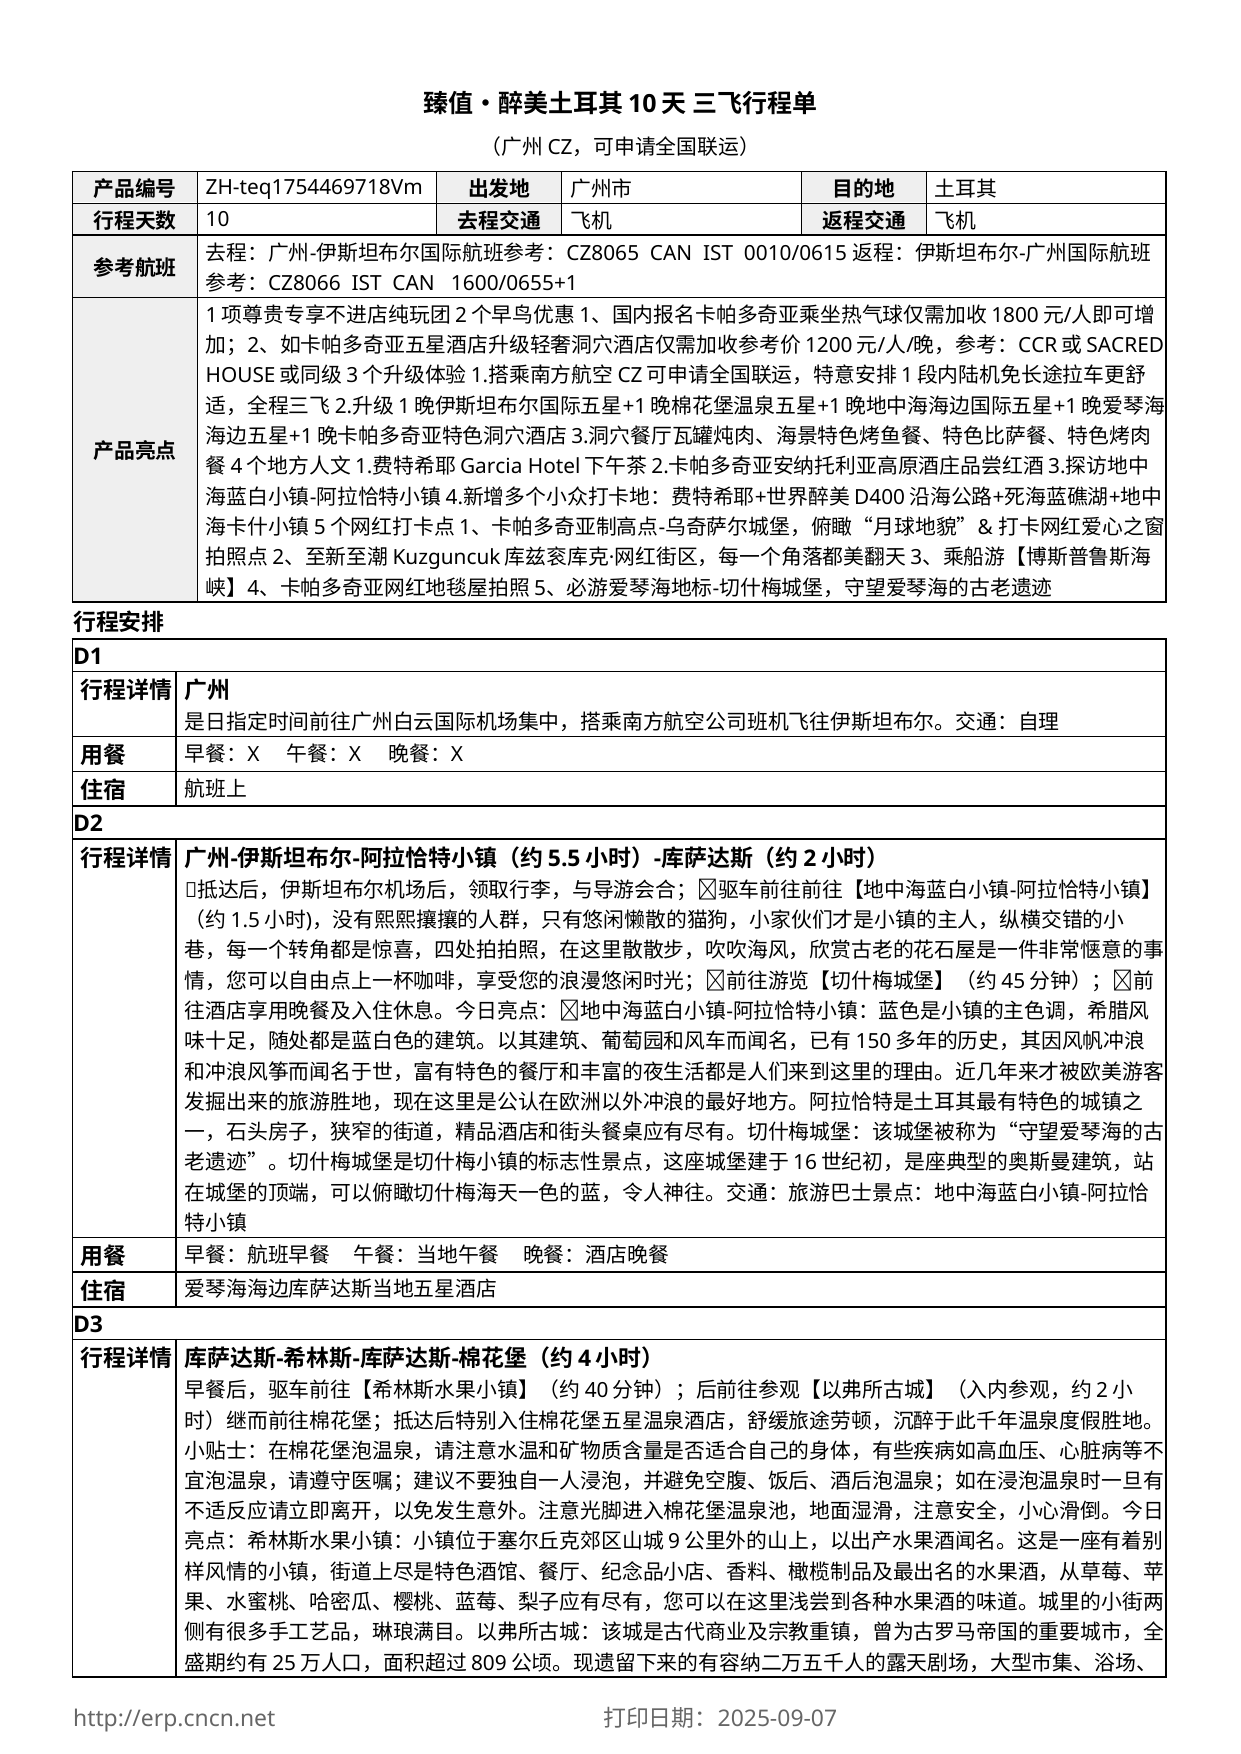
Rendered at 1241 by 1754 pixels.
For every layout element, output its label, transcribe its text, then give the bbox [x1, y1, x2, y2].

table_cell 返程交通 [802, 204, 926, 234]
table_cell 飞机 [927, 204, 1165, 234]
table_cell 用餐 [73, 737, 175, 771]
table_header 目的地 [802, 172, 926, 202]
text 臻值•醉美土耳其10天 三飞行程单 [73, 83, 1167, 119]
table_cell 行程天数 [73, 204, 197, 234]
table_header D1 [73, 640, 1165, 671]
table_cell 广州 是日指定时间前往广州白云国际机场集中，搭乘南方航空公司班机飞往伊斯坦布尔。 [177, 672, 1165, 736]
table_header 产品编号 [73, 172, 197, 202]
text （广州CZ，可申请全国联运） [73, 130, 1167, 160]
table_cell 去程交通 [437, 204, 561, 234]
table_cell 飞机 [562, 204, 801, 234]
text 行程安排 [73, 604, 1167, 637]
table_cell 1项尊贵专享 [198, 298, 1165, 601]
table_cell D2 [73, 807, 1165, 838]
table_header 土耳其 [927, 172, 1165, 202]
table_cell 早餐：航班早餐 午餐：当地午餐 晚餐：酒店晚餐 [177, 1238, 1165, 1271]
table_cell 早餐：X 午餐：X 晚餐：X [177, 737, 1165, 771]
table_cell 行程详情 [73, 840, 175, 1236]
table_cell 广州-伊斯坦布尔-阿拉恰特小镇（约5.5小时）-库萨达斯（约2小时） 抵达后，伊斯坦布尔机场后，领取行李，与导游会合； [177, 840, 1165, 1236]
table_cell 住宿 [73, 772, 175, 805]
table_cell 去程：广州-伊斯坦布尔 [198, 236, 1165, 296]
table_cell 参考航班 [73, 236, 197, 296]
table_cell 行程详情 [73, 1340, 175, 1676]
table_cell 10 [198, 204, 436, 234]
table_cell 产品亮点 [73, 298, 197, 601]
table_header 出发地 [437, 172, 561, 202]
table_cell 航班上 [177, 772, 1165, 805]
table_cell 住宿 [73, 1273, 175, 1306]
table_cell 行程详情 [73, 672, 175, 736]
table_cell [177, 1340, 1165, 1676]
table_header ZH-teq1754469718Vm [198, 172, 436, 202]
table_cell 用餐 [73, 1238, 175, 1271]
table_cell D3 [73, 1308, 1165, 1339]
table_header 广州市 [562, 172, 801, 202]
table_cell 爱琴海海边库萨达斯当地五星酒店 [177, 1273, 1165, 1306]
